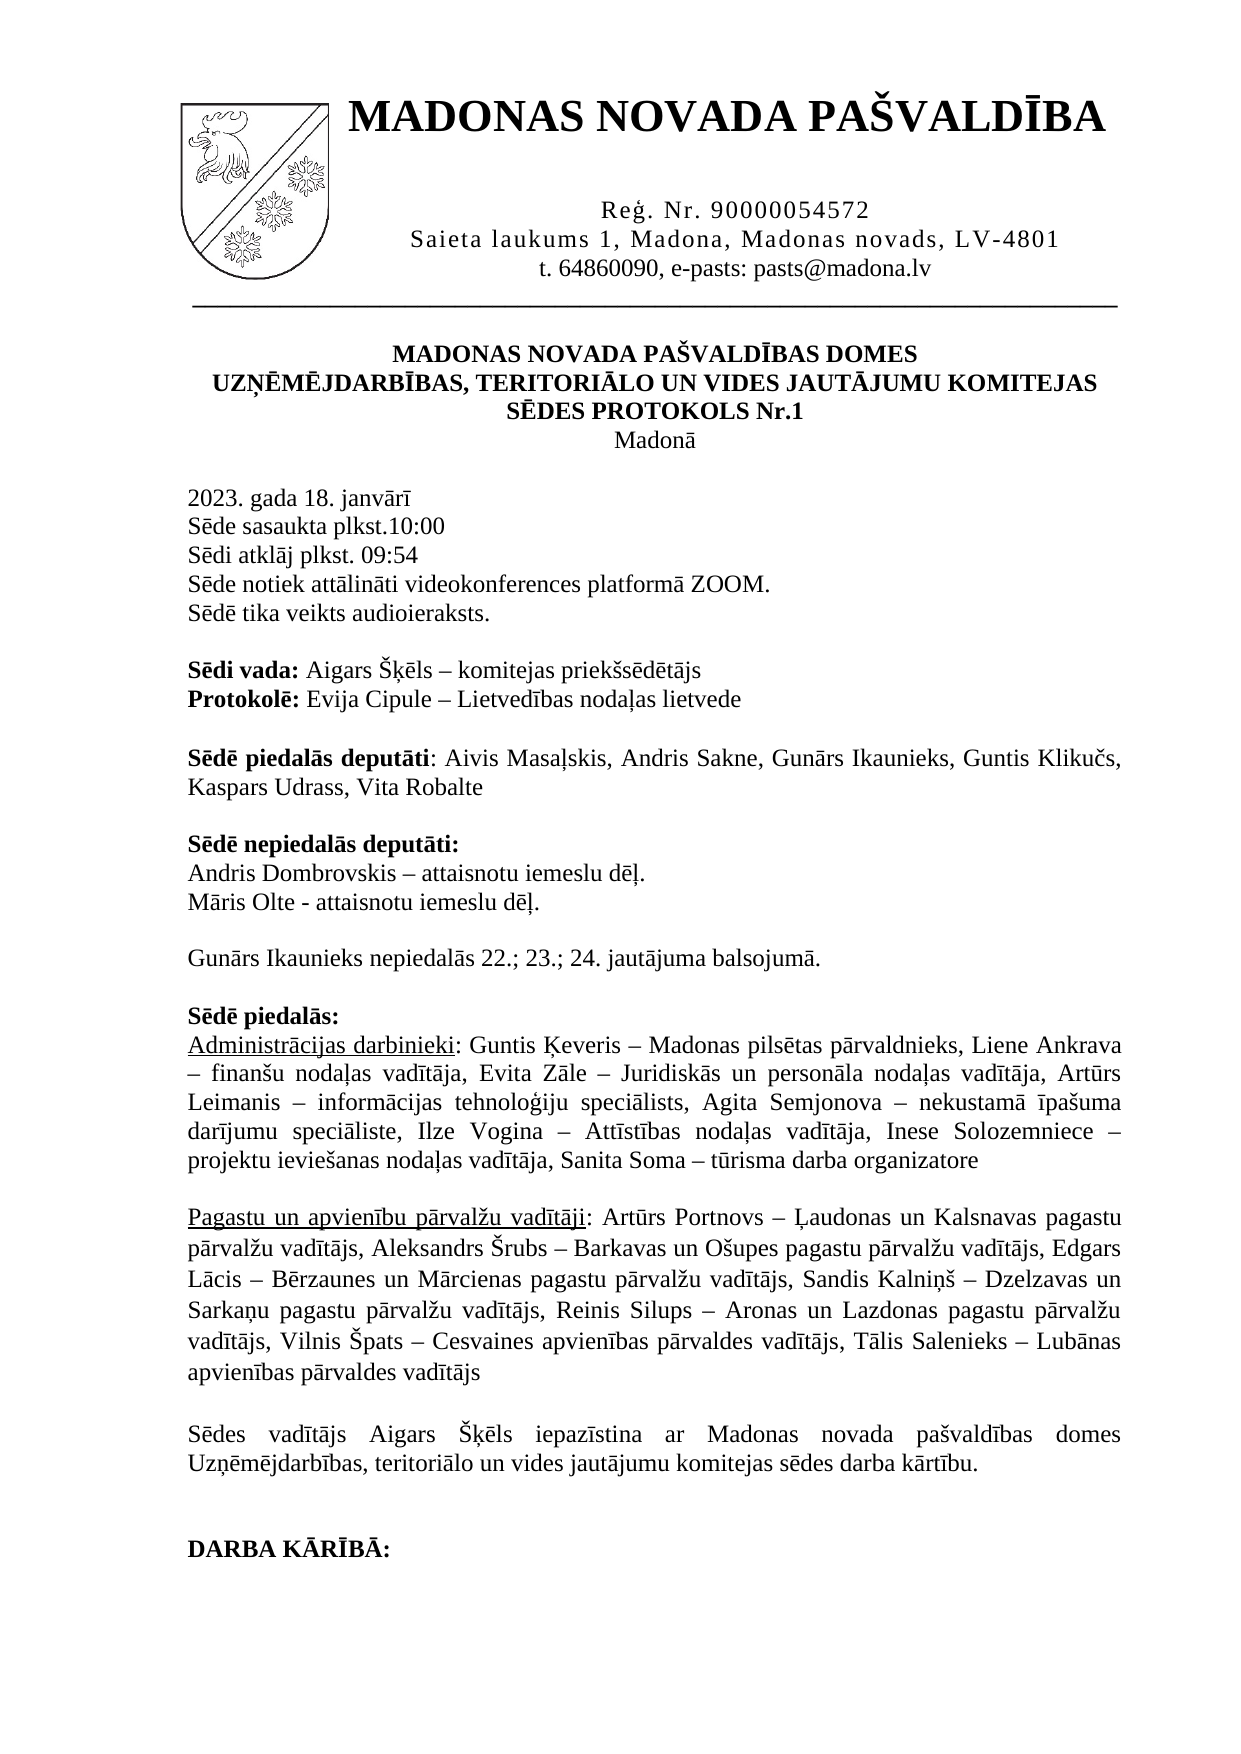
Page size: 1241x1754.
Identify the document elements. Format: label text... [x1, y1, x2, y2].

text Andris Dombrovskis – attaisnotu iemeslu dēļ. [187, 858, 1122, 887]
text Madonā [187, 425, 1122, 454]
text DARBA KĀRĪBĀ: [187, 1534, 1122, 1563]
text Reģ. Nr. 90000054572 [329, 195, 1122, 224]
text MADONAS NOVADA PAŠVALDĪBAS DOMES [187, 339, 1122, 368]
text Protokolē: Evija Cipule – Lietvedības nodaļas lietvede [187, 684, 1122, 713]
text Sēdē piedalās deputāti: Aivis Masaļskis, Andris Sakne, Gunārs Ikaunieks, Guntis Klikučs, Kaspars Udrass, Vita Robalte [187, 743, 1122, 801]
text 2023. gada 18. janvārī [187, 483, 1122, 511]
text Saieta laukums 1, Madona, Madonas novads, LV-4801 [329, 224, 1122, 253]
text Sēdi atklāj plkst. 09:54 [187, 540, 1122, 569]
picture [180, 103, 329, 280]
text Māris Olte - attaisnotu iemeslu dēļ. [187, 887, 1122, 916]
text Gunārs Ikaunieks nepiedalās 22.; 23.; 24. jautājuma balsojumā. [187, 943, 1122, 972]
text MADONAS NOVADA PAŠVALDĪBA [187, 89, 1122, 141]
text Sēde notiek attālināti videokonferences platformā ZOOM. [187, 569, 1122, 598]
text Sēdes vadītājs Aigars Šķēls iepazīstina ar Madonas novada pašvaldības domes Uzņēmējdarbības, teritoriālo un vides jautājumu komitejas sēdes darba kārtību. [187, 1419, 1122, 1477]
text __________________________________________________________________________ [187, 281, 1122, 310]
text t. 64860090, e-pasts: pasts@madona.lv [187, 253, 1122, 281]
text Administrācijas darbinieki: Guntis Ķeveris – Madonas pilsētas pārvaldnieks, Liene Ankrava – finanšu nodaļas vadītāja, Evita Zāle – Juridiskās un personāla nodaļas vadītāja, Artūrs Leimanis – informācijas tehnoloģiju speciālists, Agita Semjonova – nekustamā īpašuma darījumu speciāliste, Ilze Vogina – Attīstības nodaļas vadītāja, Inese Solozemniece – projektu ieviešanas nodaļas vadītāja, Sanita Soma – tūrisma darba organizatore [187, 1030, 1122, 1173]
text UZŅĒMĒJDARBĪBAS, TERITORIĀLO UN VIDES JAUTĀJUMU KOMITEJAS SĒDES PROTOKOLS Nr.1 [187, 368, 1122, 425]
text Sēdē tika veikts audioieraksts. [187, 598, 1122, 626]
text Sēdē piedalās: [187, 1001, 1122, 1030]
text Sēdē nepiedalās deputāti: [187, 829, 1122, 858]
text Sēde sasaukta plkst.10:00 [187, 511, 1103, 540]
text Sēdi vada: Aigars Šķēls – komitejas priekšsēdētājs [187, 655, 1122, 684]
text Pagastu un apvienību pārvalžu vadītāji: Artūrs Portnovs – Ļaudonas un Kalsnavas pagastu pārvalžu vadītājs, Aleksandrs Šrubs – Barkavas un Ošupes pagastu pārvalžu vadītājs, Edgars Lācis – Bērzaunes un Mārcienas pagastu pārvalžu vadītājs, Sandis Kalniņš – Dzelzavas un Sarkaņu pagastu pārvalžu vadītājs, Reinis Silups – Aronas un Lazdonas pagastu pārvalžu vadītājs, Vilnis Špats – Cesvaines apvienības pārvaldes vadītājs, Tālis Salenieks – Lubānas apvienības pārvaldes vadītājs [187, 1202, 1122, 1386]
